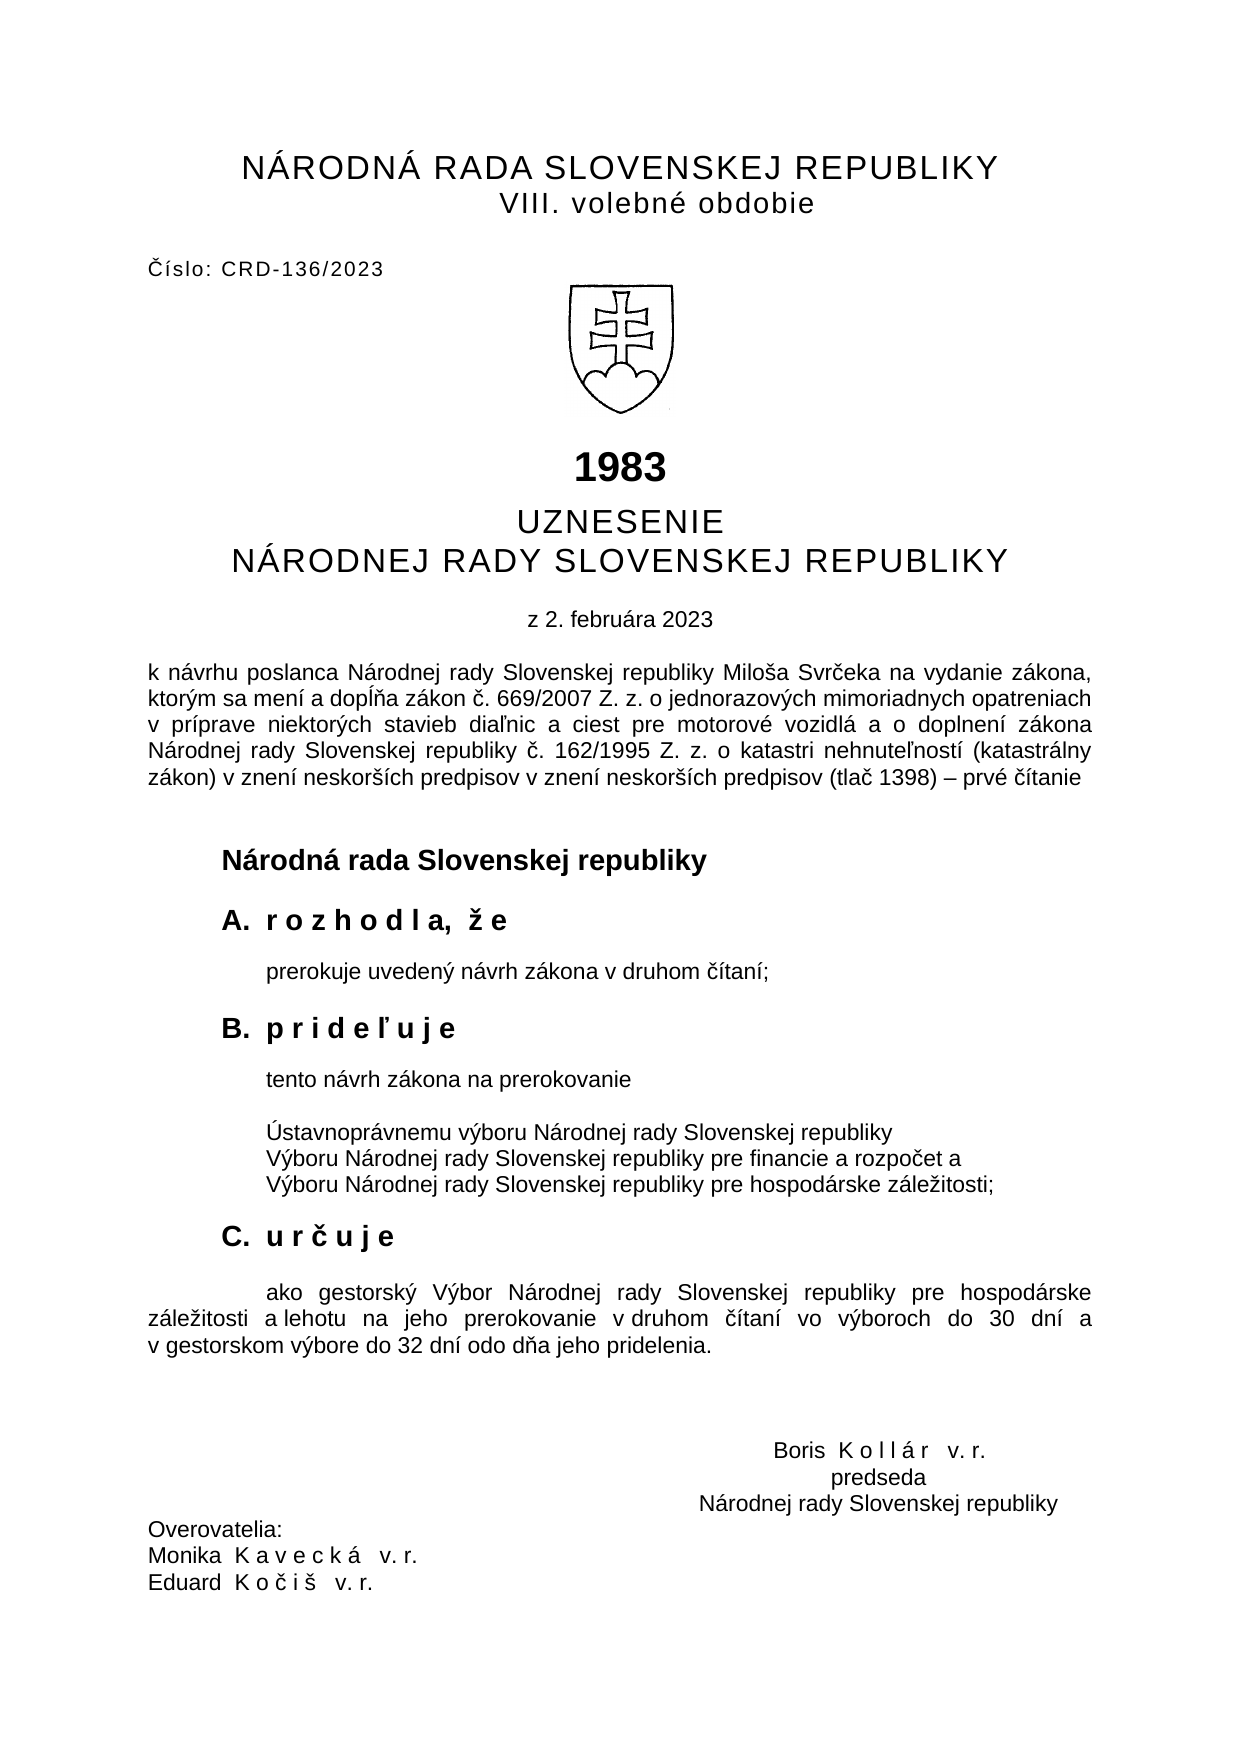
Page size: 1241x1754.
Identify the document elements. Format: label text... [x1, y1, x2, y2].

text predseda [748, 1463, 1092, 1490]
subtitle NÁRODNÁ RADA SLOVENSKEJ REPUBLIKY [148, 148, 1092, 186]
text k návrhu poslanca Národnej rady Slovenskej republiky Miloša Svrčeka na vydanie zákona, ktorým sa mení a dopĺňa zákon č. 669/2007 Z. z. o jednorazových mimoriadnych opatreniach v príprave niektorých stavieb diaľnic a ciest pre motorové vozidlá a o doplnení zákona Národnej rady Slovenskej republiky č. 162/1995 Z. z. o katastri nehnuteľností (katastrálny zákon) v znení neskorších predpisov v znení neskorších predpisov (tlač 1398) – prvé čítanie [148, 658, 1092, 790]
picture [563, 281, 677, 417]
text z 2. februára 2023 [148, 606, 1092, 632]
text ako gestorský Výbor Národnej rady Slovenskej republiky pre hospodárske záležitosti a lehotu na jeho prerokovanie v druhom čítaní vo výboroch do 30 dní a v gestorskom výbore do 32 dní odo dňa jeho pridelenia. [148, 1279, 1092, 1358]
text Boris K o l l á r v. r. [674, 1437, 1092, 1463]
subtitle p r i d e ľ u j e [221, 1011, 1092, 1044]
text Výboru Národnej rady Slovenskej republiky pre financie a rozpočet a [266, 1145, 1092, 1171]
subtitle r o z h o d l a, ž e [221, 903, 1092, 936]
text tento návrh zákona na prerokovanie [199, 1066, 1092, 1092]
text Monika K a v e c k á v. r. [148, 1542, 1092, 1569]
subtitle NÁRODNEJ RADY SLOVENSKEJ REPUBLIKY [148, 541, 1092, 579]
text Overovatelia: [148, 1516, 1092, 1542]
text Národnej rady Slovenskej republiky [664, 1490, 1092, 1516]
text prerokuje uvedený návrh zákona v druhom čítaní; [199, 958, 1092, 984]
subtitle u r č u j e [221, 1219, 1092, 1253]
text Číslo: CRD-136/2023 [148, 257, 1092, 281]
text 1983 [148, 442, 1092, 490]
text Národná rada Slovenskej republiky [148, 843, 1092, 876]
text Eduard K o č i š v. r. [148, 1569, 1092, 1595]
subtitle UZNESENIE [148, 502, 1092, 541]
text Ústavnoprávnemu výboru Národnej rady Slovenskej republiky [266, 1118, 1092, 1145]
text Výboru Národnej rady Slovenskej republiky pre hospodárske záležitosti; [266, 1171, 1092, 1197]
subtitle VIII. volebné obdobie [148, 186, 1092, 220]
